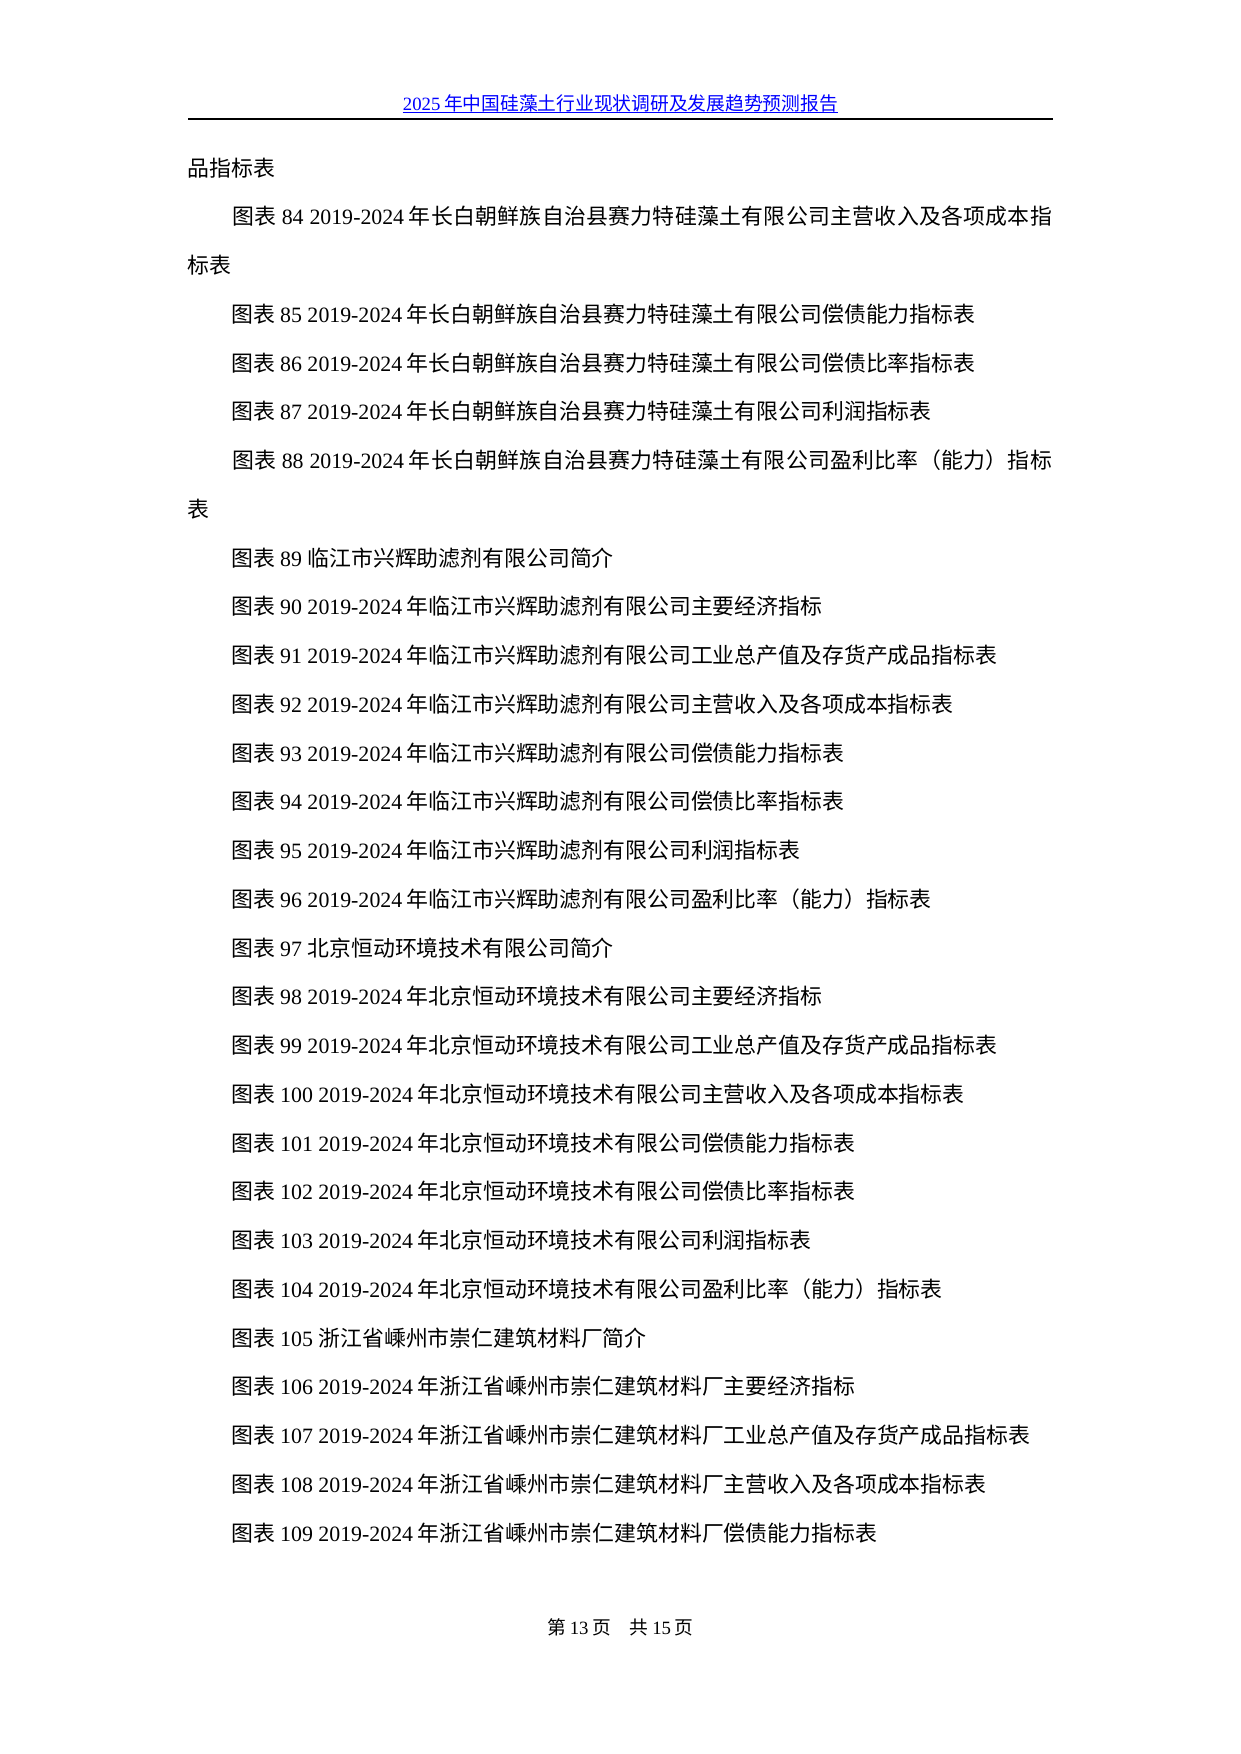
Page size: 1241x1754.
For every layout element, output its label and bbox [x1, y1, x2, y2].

text [187, 150, 1053, 1548]
